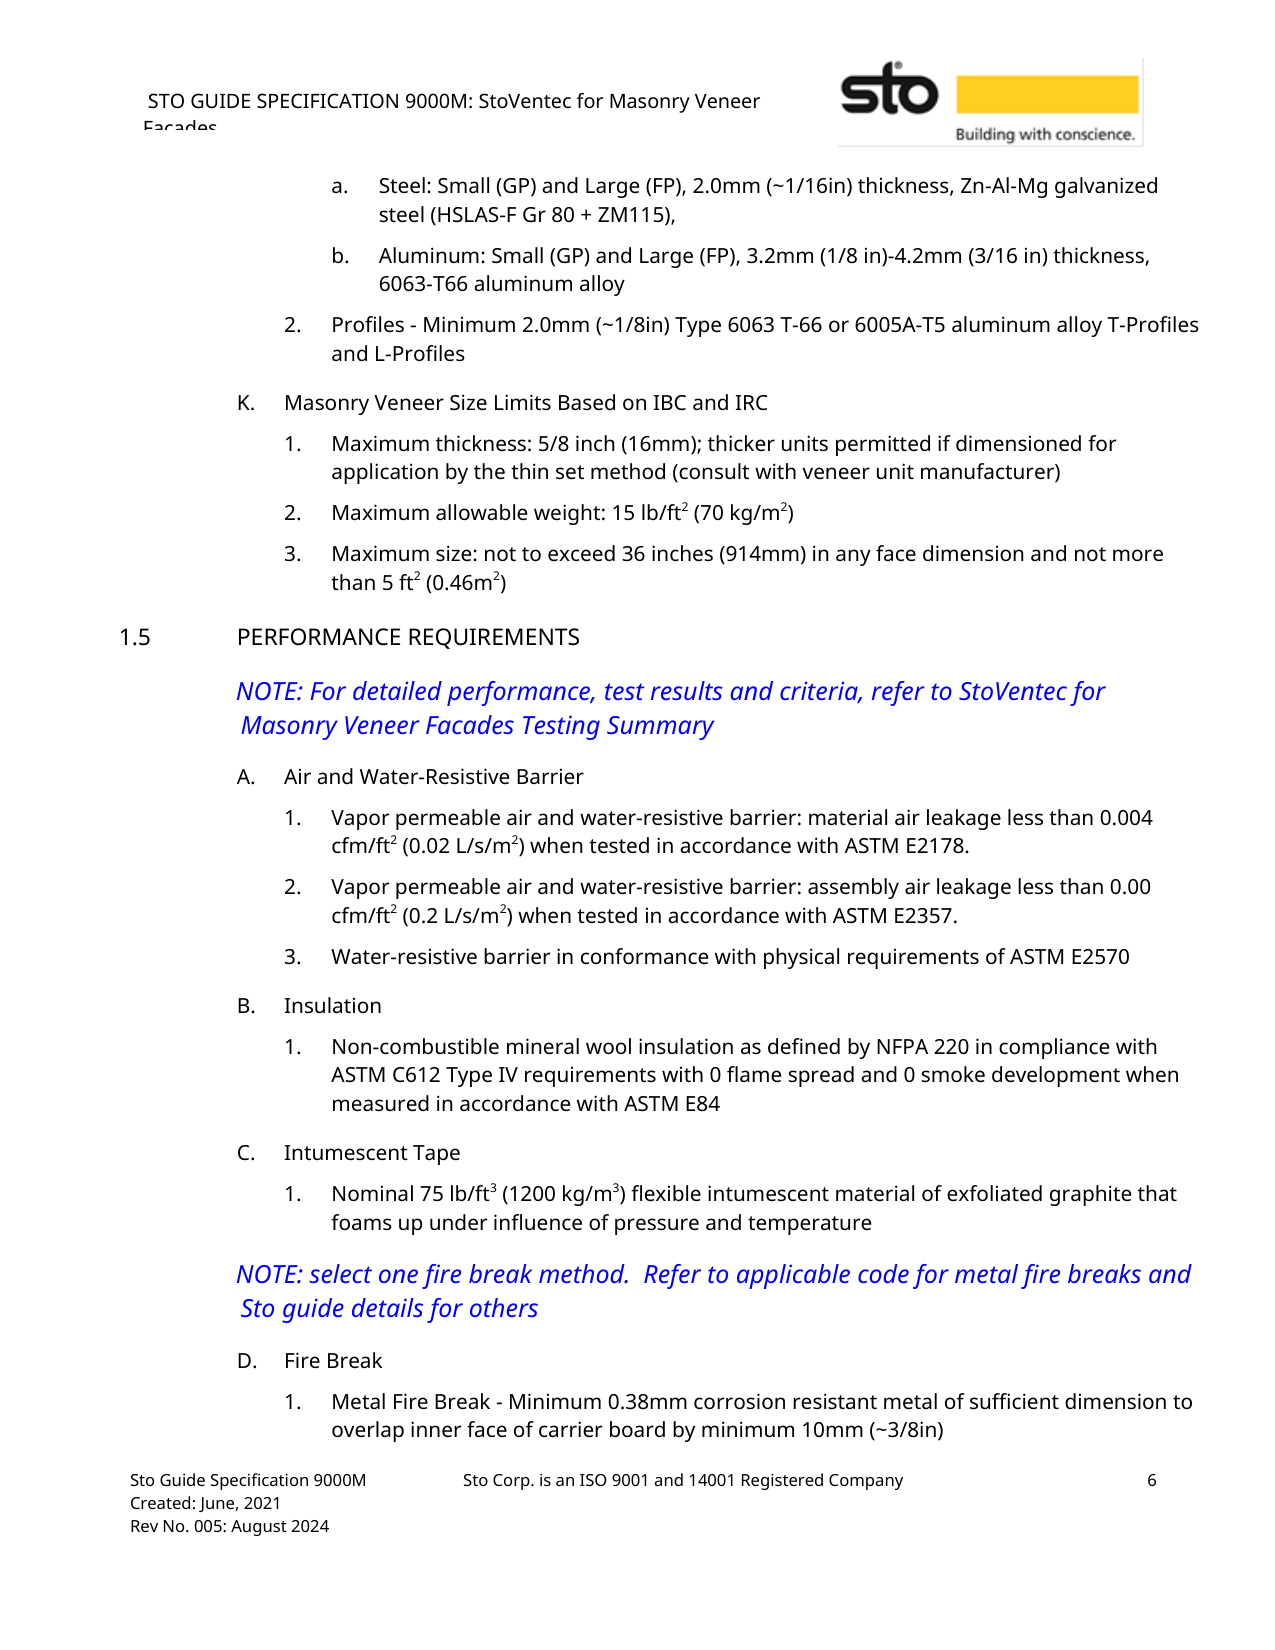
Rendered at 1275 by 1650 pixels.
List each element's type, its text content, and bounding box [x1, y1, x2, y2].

subtitle Maximum allowable weight: 15 lb/ft2 (70 kg/m2) [284, 498, 1209, 527]
subtitle Non-combustible mineral wool insulation as defined by NFPA 220 in compliance with ASTM C612 Type IV requirements with 0 flame spread and 0 smoke development when measured in accordance with ASTM E84 [284, 1032, 1209, 1117]
picture [838, 58, 1145, 148]
subtitle Nominal 75 lb/ft3 (1200 kg/m3) flexible intumescent material of exfoliated graphite that foams up under influence of pressure and temperature [284, 1179, 1209, 1236]
subtitle Masonry Veneer Size Limits Based on IBC and IRC [237, 388, 1209, 416]
subtitle Water-resistive barrier in conformance with physical requirements of ASTM E2570 [284, 942, 1209, 970]
subtitle PERFORMANCE REQUIREMENTS [118, 621, 1209, 652]
subtitle Steel: Small (GP) and Large (FP), 2.0mm (~1/16in) thickness, Zn-Al-Mg galvanized steel (HSLAS-F Gr 80 + ZM115), [331, 172, 1209, 228]
subtitle Insulation [237, 991, 1209, 1019]
subtitle Aluminum: Small (GP) and Large (FP), 3.2mm (1/8 in)-4.2mm (3/16 in) thickness, 6063-T66 aluminum alloy [331, 241, 1209, 298]
subtitle Maximum thickness: 5/8 inch (16mm); thicker units permitted if dimensioned for application by the thin set method (consult with veneer unit manufacturer) [284, 429, 1209, 486]
text NOTE: select one fire break method. Refer to applicable code for metal fire breaks and Sto guide details for others [236, 1257, 1209, 1325]
subtitle Fire Break [237, 1346, 1209, 1374]
text NOTE: For detailed performance, test results and criteria, refer to StoVentec for Masonry Veneer Facades Testing Summary [236, 673, 1209, 741]
subtitle Profiles - Minimum 2.0mm (~1/8in) Type 6063 T-66 or 6005A-T5 aluminum alloy T-Profiles and L-Profiles [284, 310, 1209, 367]
subtitle Maximum size: not to exceed 36 inches (914mm) in any face dimension and not more than 5 ft2 (0.46m2) [284, 539, 1209, 596]
subtitle Metal Fire Break - Minimum 0.38mm corrosion resistant metal of sufficient dimension to overlap inner face of carrier board by minimum 10mm (~3/8in) [284, 1387, 1209, 1444]
subtitle Vapor permeable air and water-resistive barrier: assembly air leakage less than 0.00 cfm/ft2 (0.2 L/s/m2) when tested in accordance with ASTM E2357. [284, 872, 1209, 929]
subtitle Air and Water-Resistive Barrier [237, 762, 1209, 791]
subtitle Intumescent Tape [237, 1138, 1209, 1167]
subtitle Vapor permeable air and water-resistive barrier: material air leakage less than 0.004 cfm/ft2 (0.02 L/s/m2) when tested in accordance with ASTM E2178. [284, 803, 1209, 860]
